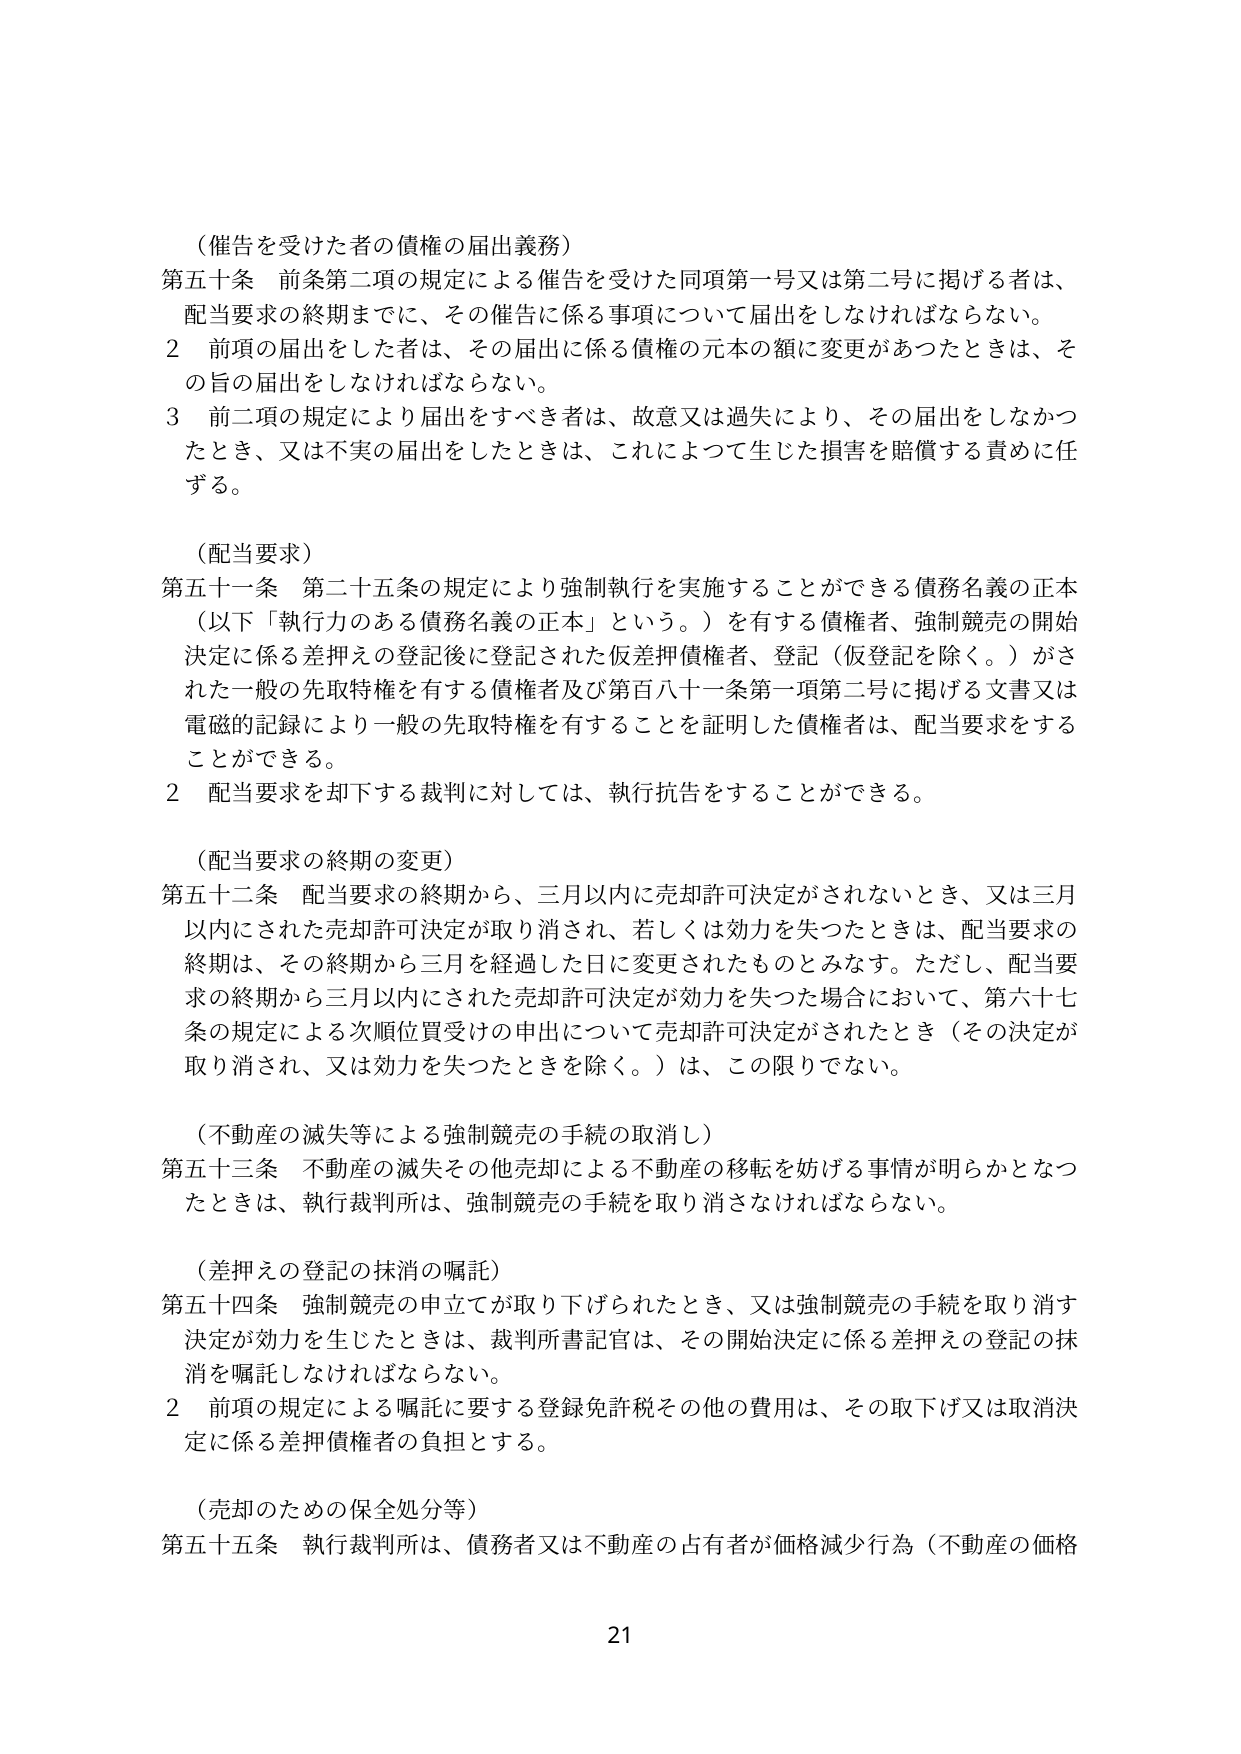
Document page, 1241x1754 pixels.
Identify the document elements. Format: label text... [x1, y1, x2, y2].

text ２ 配当要求を却下する裁判に対しては、執行抗告をすることができる。 [161, 774, 1079, 809]
text ３ 前二項の規定により届出をすべき者は、故意又は過失により、その届出をしなかつたとき、又は不実の届出をしたときは、これによつて生じた損害を賠償する責めに任ずる。 [161, 399, 1079, 501]
text 第五十一条 第二十五条の規定により強制執行を実施することができる債務名義の正本（以下「執行力のある債務名義の正本」という。）を有する債権者、強制競売の開始決定に係る差押えの登記後に登記された仮差押債権者、登記（仮登記を除く。）がされた一般の先取特権を有する債権者及び第百八十一条第一項第二号に掲げる文書又は電磁的記録により一般の先取特権を有することを証明した債権者は、配当要求をすることができる。 [161, 569, 1079, 774]
text （不動産の滅失等による強制競売の手続の取消し） [184, 1116, 1079, 1150]
text 第五十四条 強制競売の申立てが取り下げられたとき、又は強制競売の手続を取り消す決定が効力を生じたときは、裁判所書記官は、その開始決定に係る差押えの登記の抹消を嘱託しなければならない。 [161, 1287, 1079, 1389]
text （催告を受けた者の債権の届出義務） [184, 228, 1079, 262]
text 第五十三条 不動産の滅失その他売却による不動産の移転を妨げる事情が明らかとなつたときは、執行裁判所は、強制競売の手続を取り消さなければならない。 [161, 1150, 1079, 1219]
text （配当要求の終期の変更） [184, 843, 1079, 877]
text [161, 1526, 1079, 1560]
text （差押えの登記の抹消の嘱託） [184, 1253, 1079, 1287]
text ２ 前項の届出をした者は、その届出に係る債権の元本の額に変更があつたときは、その旨の届出をしなければならない。 [161, 330, 1079, 399]
text （配当要求） [184, 535, 1079, 569]
text 第五十条 前条第二項の規定による催告を受けた同項第一号又は第二号に掲げる者は、配当要求の終期までに、その催告に係る事項について届出をしなければならない。 [161, 262, 1079, 330]
text （売却のための保全処分等） [184, 1492, 1079, 1526]
text ２ 前項の規定による嘱託に要する登録免許税その他の費用は、その取下げ又は取消決定に係る差押債権者の負担とする。 [161, 1389, 1079, 1458]
text 第五十二条 配当要求の終期から、三月以内に売却許可決定がされないとき、又は三月以内にされた売却許可決定が取り消され、若しくは効力を失つたときは、配当要求の終期は、その終期から三月を経過した日に変更されたものとみなす。ただし、配当要求の終期から三月以内にされた売却許可決定が効力を失つた場合において、第六十七条の規定による次順位買受けの申出について売却許可決定がされたとき（その決定が取り消され、又は効力を失つたときを除く。）は、この限りでない。 [161, 877, 1079, 1082]
